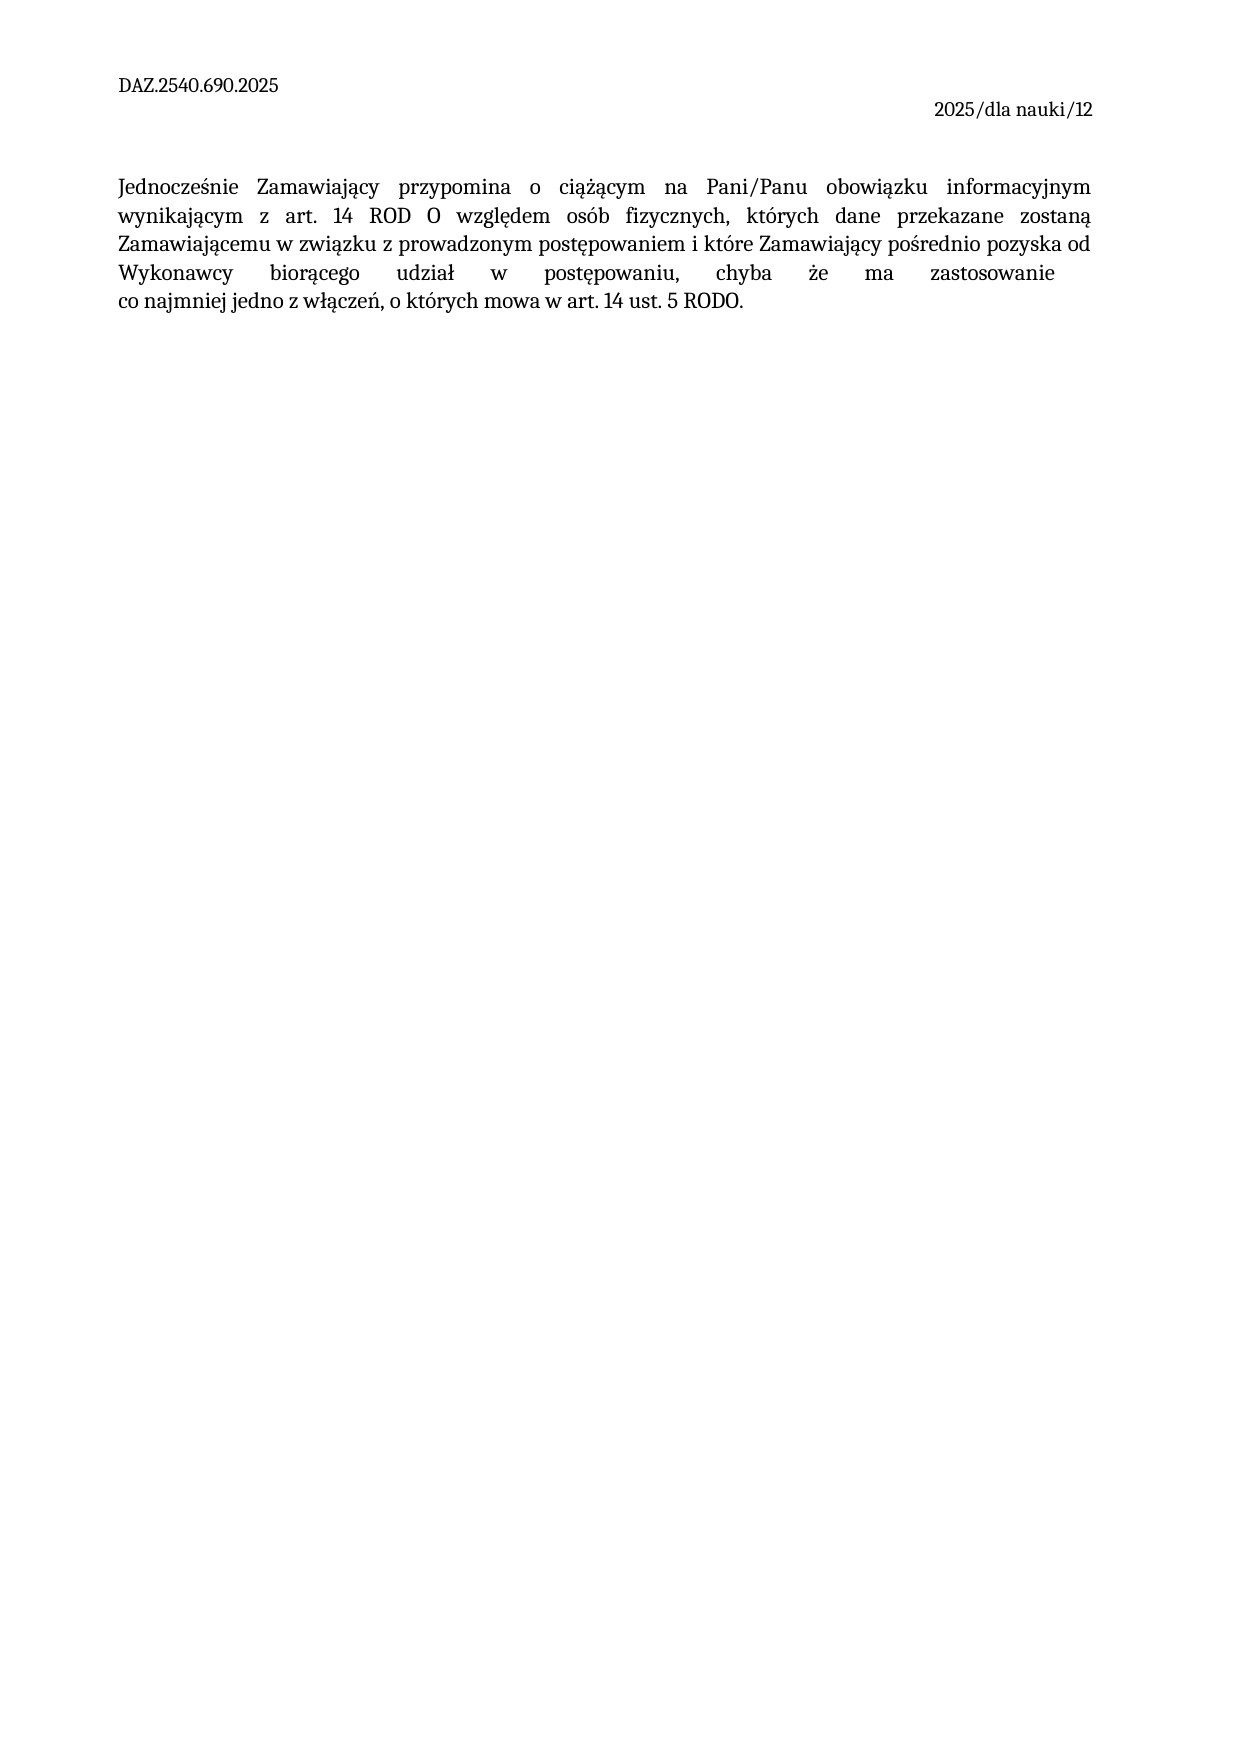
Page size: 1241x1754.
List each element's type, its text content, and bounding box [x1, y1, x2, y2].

text Jednocześnie Zamawiający przypomina o ciążącym na Pani/Panu obowiązku informacyjnym wynikającym z art. 14 ROD O względem osób fizycznych, których dane przekazane zostaną Zamawiającemu w związku z prowadzonym postępowaniem i które Zamawiający pośrednio pozyska od Wykonawcy biorącego udział w postępowaniu, chyba że ma zastosowanie co najmniej jedno z włączeń, o których mowa w art. 14 ust. 5 RODO. [118, 174, 1093, 314]
